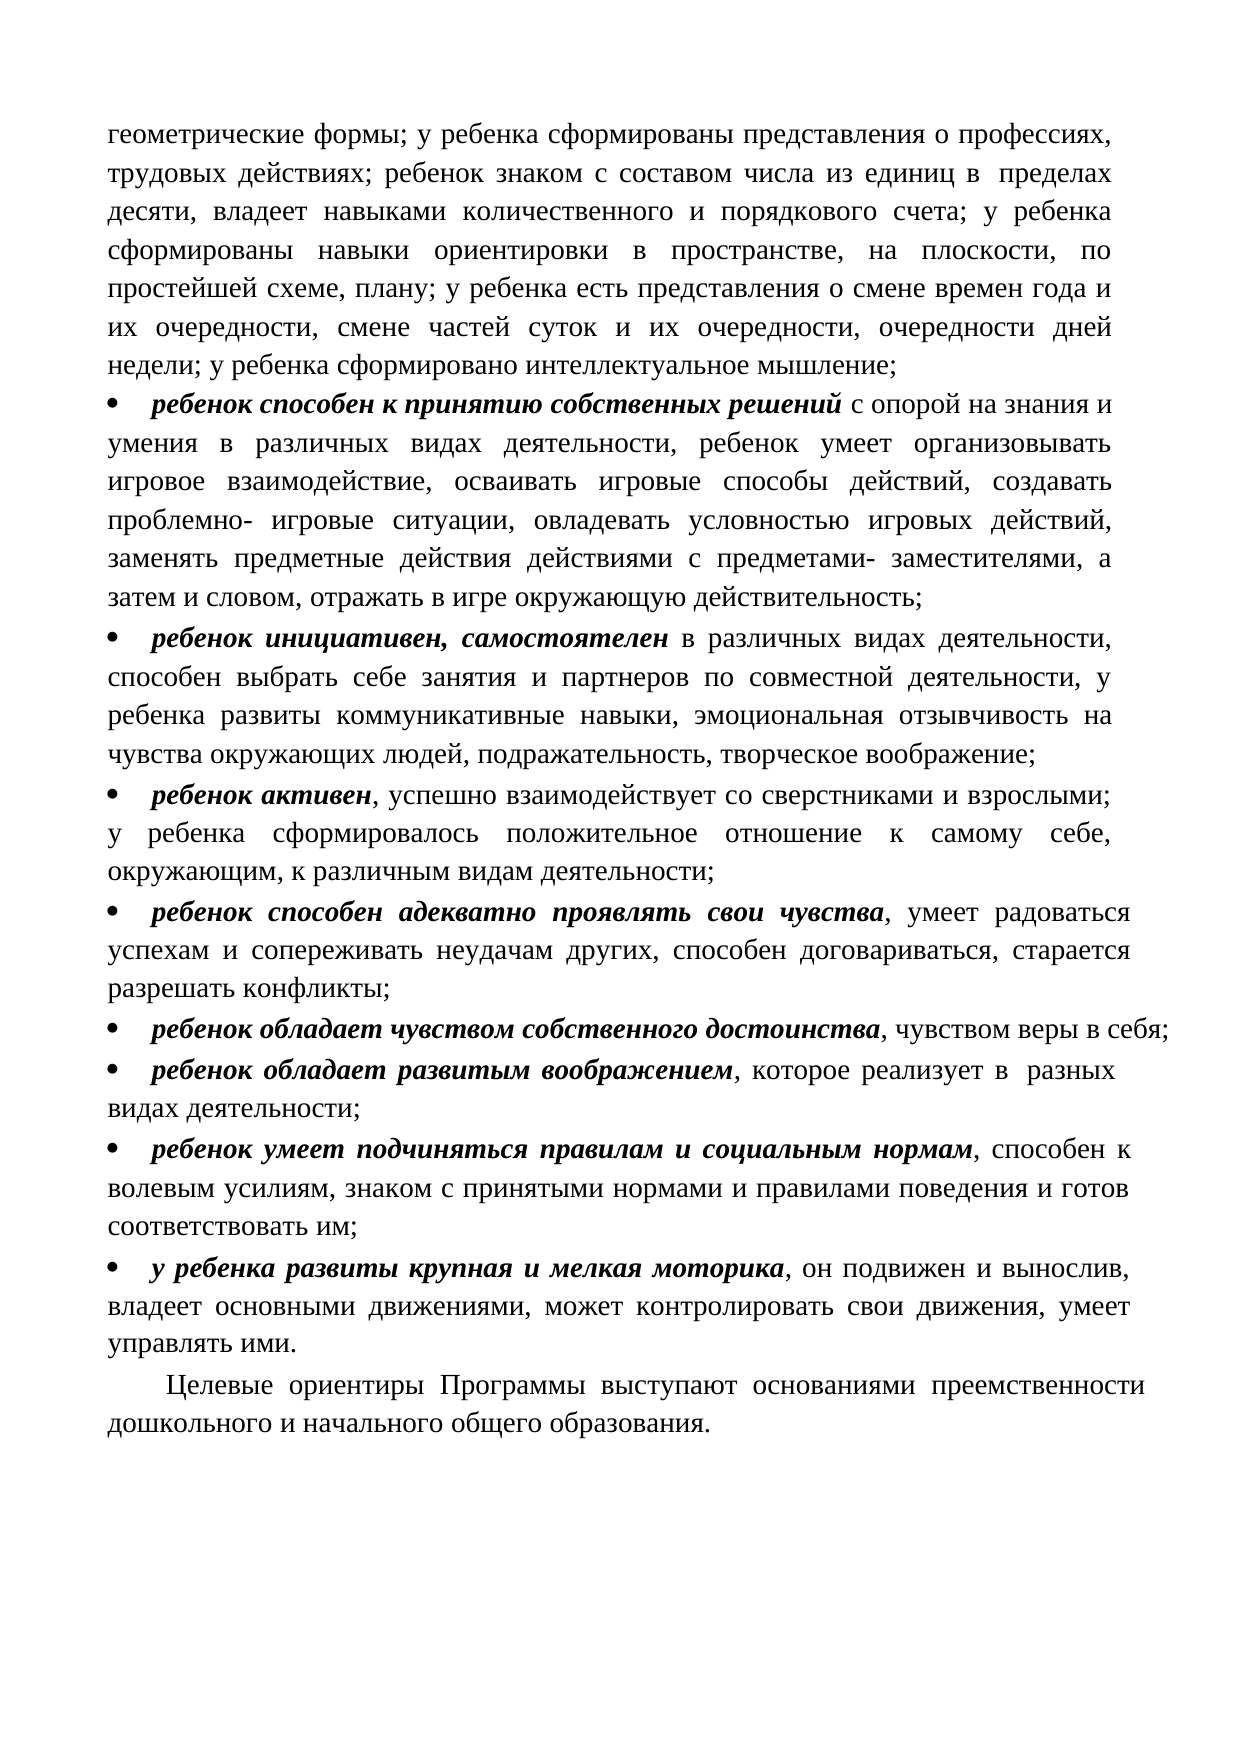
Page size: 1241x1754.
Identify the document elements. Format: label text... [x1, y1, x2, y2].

list ребенок умеет подчиняться правилам и социальным нормам, способен к волевым усилиям, знаком с принятыми нормами и правилами поведения и готов соответствовать им; [107, 1131, 1131, 1242]
list ребенок способен к принятию собственных решений с опорой на знания и умения в различных видах деятельности, ребенок умеет организовывать игровое взаимодействие, осваивать игровые способы действий, создавать проблемно- игровые ситуации, овладевать условностью игровых действий, заменять предметные действия действиями с предметами- заместителями, а затем и словом, отражать в игре окружающую действительность; [107, 386, 1112, 612]
list ребенок инициативен, самостоятелен в различных видах деятельности, способен выбрать себе занятия и партнеров по совместной деятельности, у ребенка развиты коммуникативные навыки, эмоциональная отзывчивость на чувства окружающих людей, подражательность, творческое воображение; [107, 620, 1112, 769]
list ребенок активен, успешно взаимодействует со сверстниками и взрослыми; у ребенка сформировалось положительное отношение к самому себе, окружающим, к различным видам деятельности; [107, 777, 1112, 886]
list ребенок способен адекватно проявлять свои чувства, умеет радоваться успехам и сопереживать неудачам других, способен договариваться, старается разрешать конфликты; [107, 894, 1131, 1003]
list ребенок обладает чувством собственного достоинства, чувством веры в себя; [107, 1012, 1181, 1045]
text Целевые ориентиры Программы выступают основаниями преемственности дошкольного и начального общего образования. [107, 1367, 1146, 1439]
text геометрические формы; у ребенка сформированы представления о профессиях, трудовых действиях; ребенок знаком с составом числа из единиц в пределах десяти, владеет навыками количественного и порядкового счета; у ребенка сформированы навыки ориентировки в пространстве, на плоскости, по простейшей схеме, плану; у ребенка есть представления о смене времен года и их очередности, смене частей суток и их очередности, очередности дней недели; у ребенка сформировано интеллектуальное мышление; [107, 116, 1112, 381]
list ребенок обладает развитым воображением, которое реализует в разных видах деятельности; [107, 1052, 1116, 1124]
list у ребенка развиты крупная и мелкая моторика, он подвижен и вынослив, владеет основными движениями, может контролировать свои движения, умеет управлять ими. [107, 1250, 1130, 1359]
